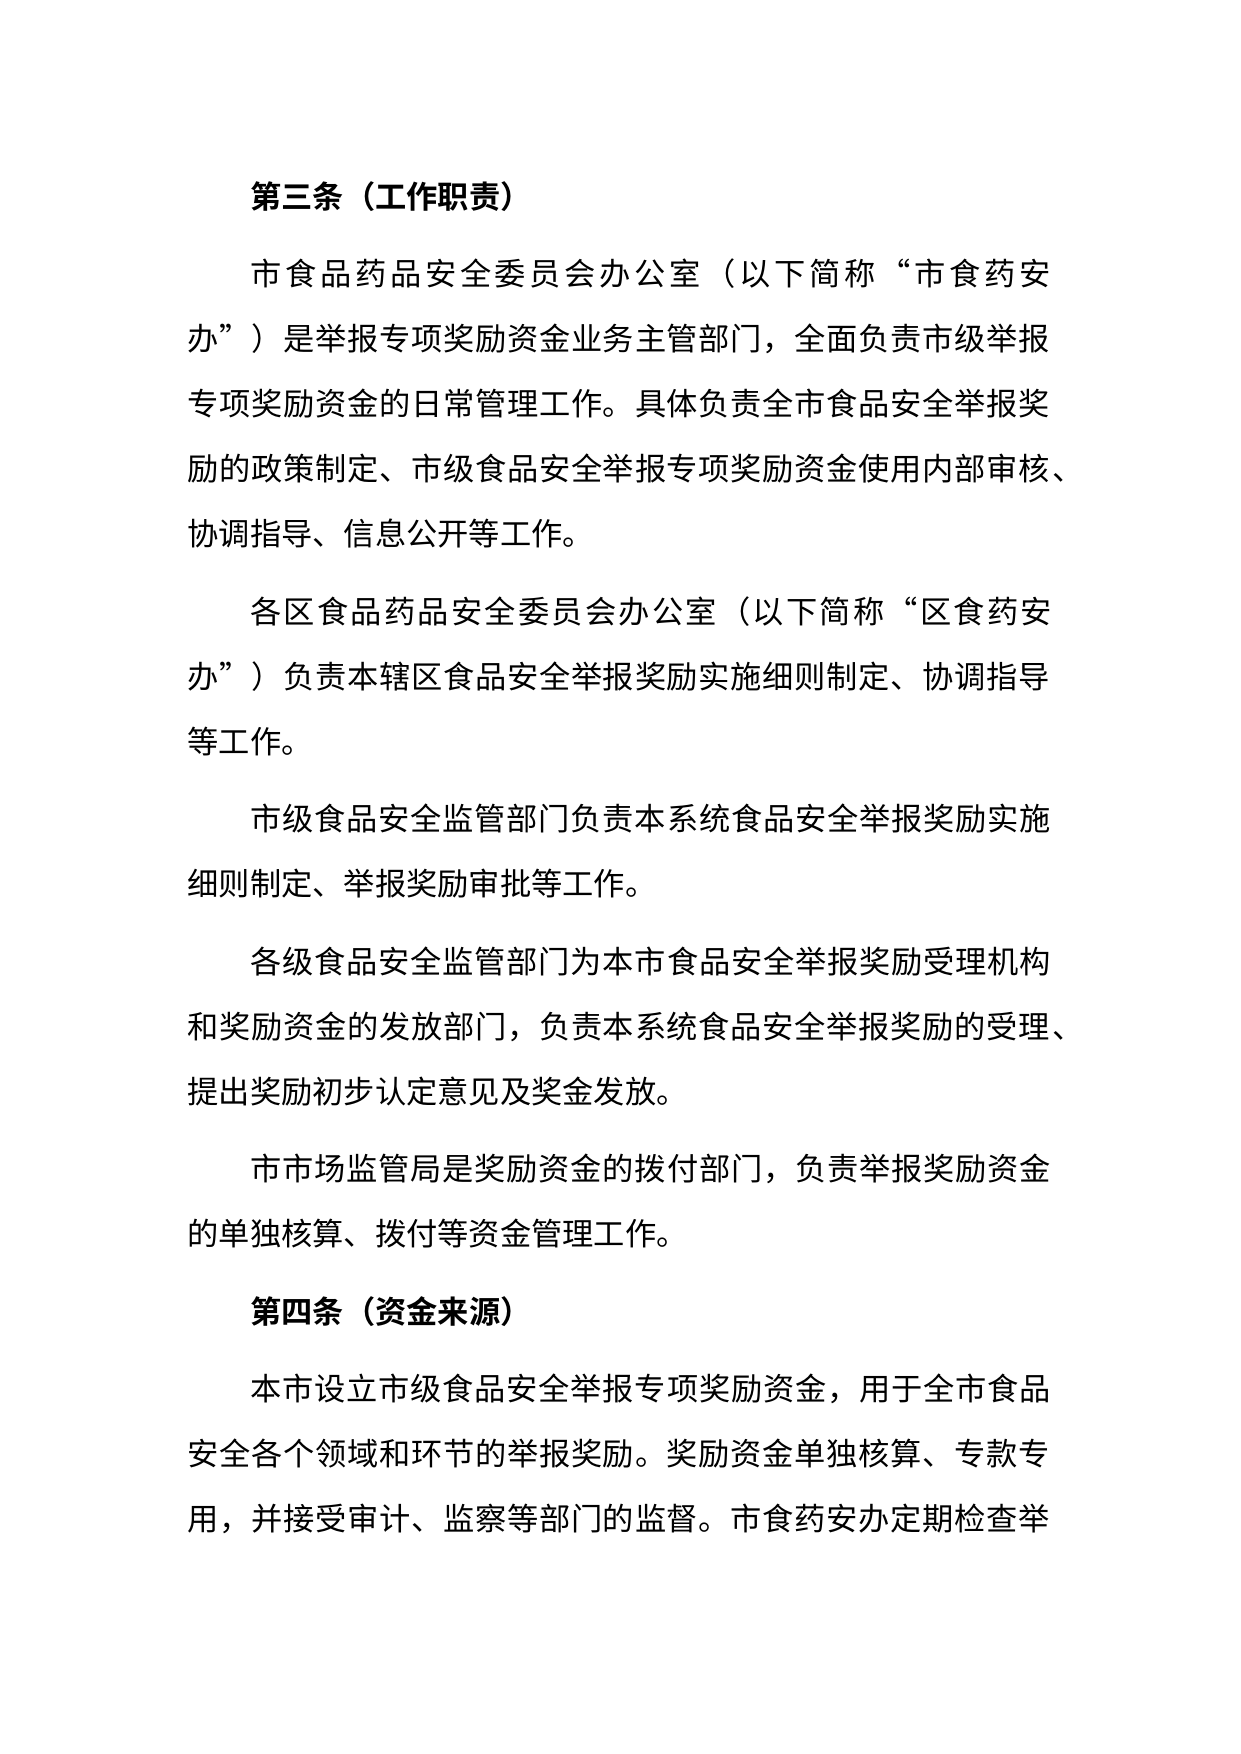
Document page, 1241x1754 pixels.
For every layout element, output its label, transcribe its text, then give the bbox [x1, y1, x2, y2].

text 市市场监管局是奖励资金的拨付部门，负责举报奖励资金的单独核算、拨付等资金管理工作。 [187, 1134, 1053, 1264]
text 第四条（资金来源） [187, 1277, 1053, 1342]
text 市食品药品安全委员会办公室（以下简称“市食药安办”）是举报专项奖励资金业务主管部门，全面负责市级举报专项奖励资金的日常管理工作。具体负责全市食品安全举报奖励的政策制定、市级食品安全举报专项奖励资金使用内部审核、协调指导、信息公开等工作。 [187, 239, 1053, 564]
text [187, 1354, 1053, 1549]
text 各级食品安全监管部门为本市食品安全举报奖励受理机构和奖励资金的发放部门，负责本系统食品安全举报奖励的受理、提出奖励初步认定意见及奖金发放。 [187, 927, 1053, 1122]
text 市级食品安全监管部门负责本系统食品安全举报奖励实施细则制定、举报奖励审批等工作。 [187, 784, 1053, 914]
text 各区食品药品安全委员会办公室（以下简称“区食药安办”）负责本辖区食品安全举报奖励实施细则制定、协调指导等工作。 [187, 577, 1053, 772]
text 第三条（工作职责） [187, 162, 1053, 227]
